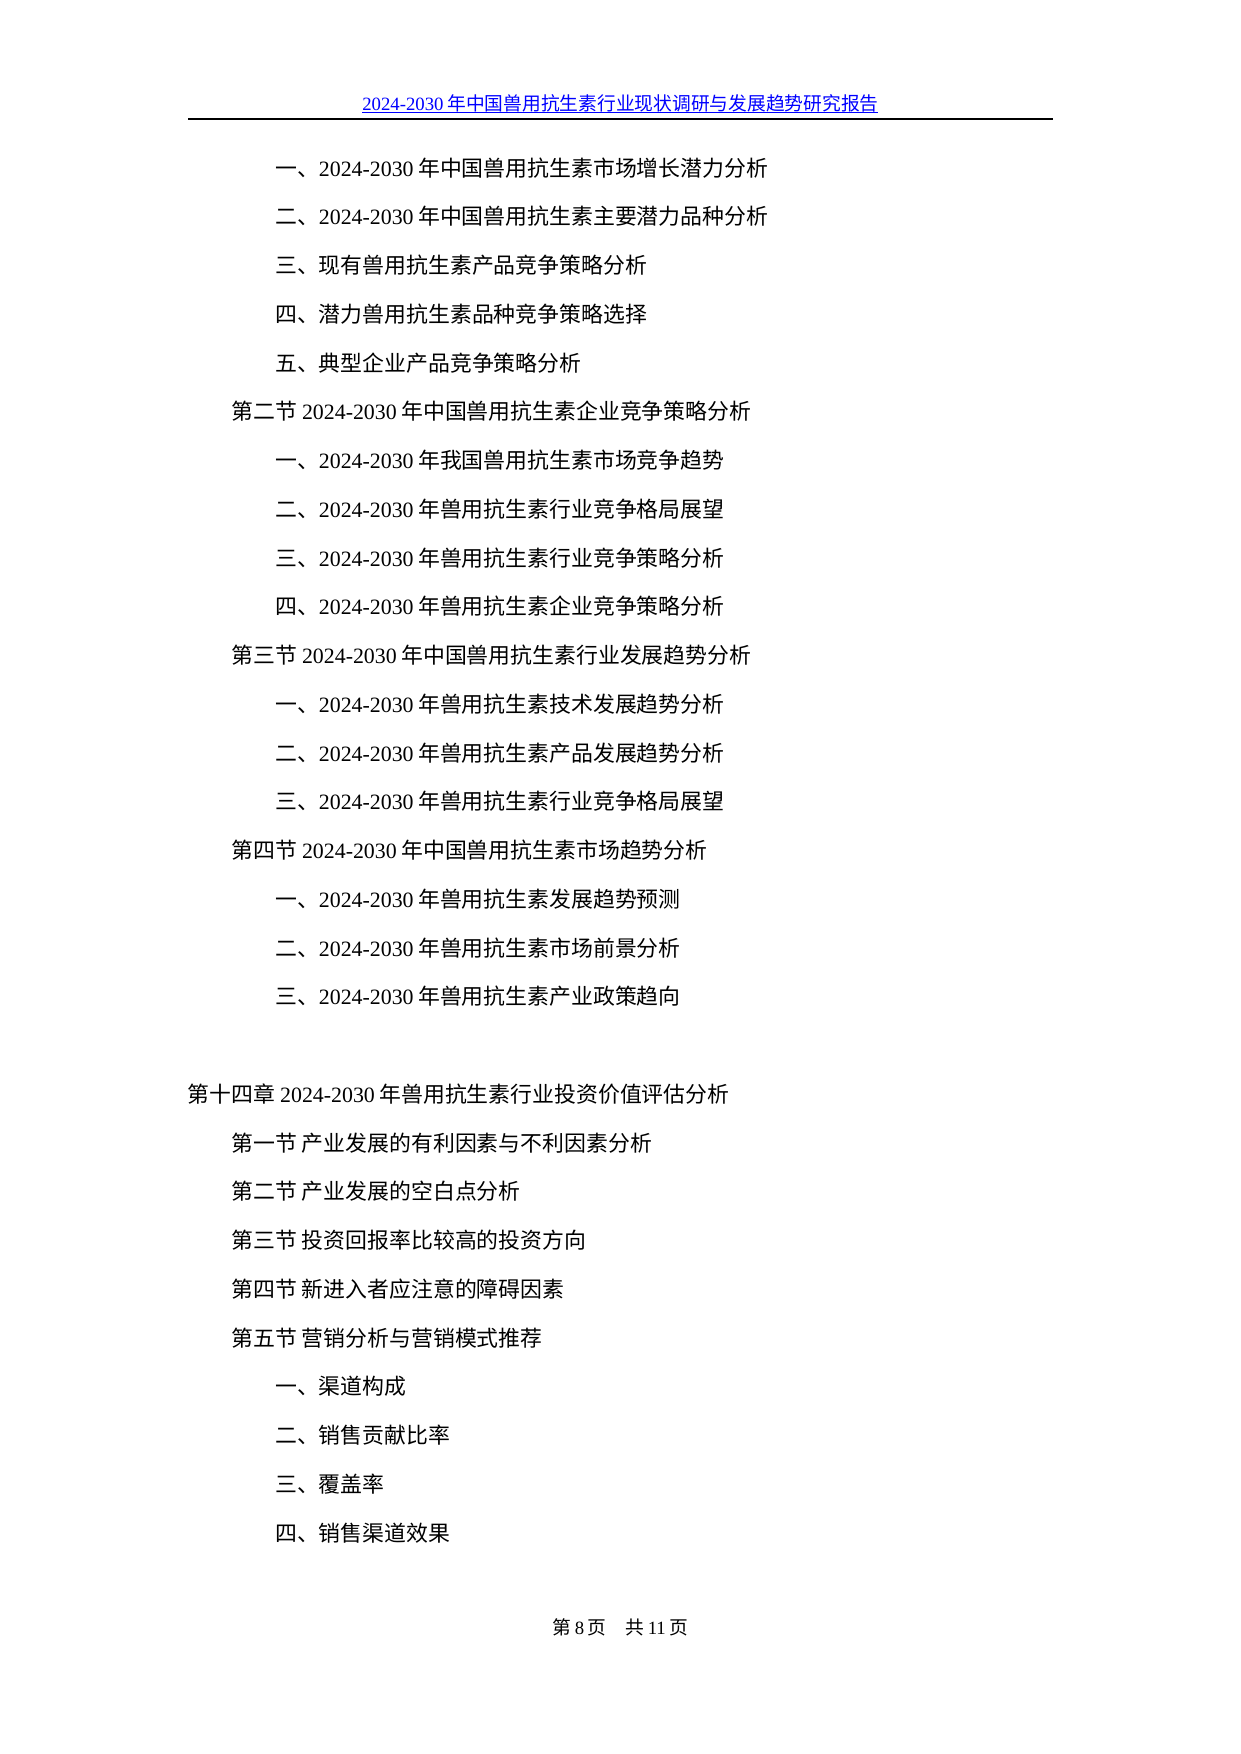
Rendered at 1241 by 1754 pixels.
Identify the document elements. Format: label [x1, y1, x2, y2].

text [187, 150, 1053, 1548]
